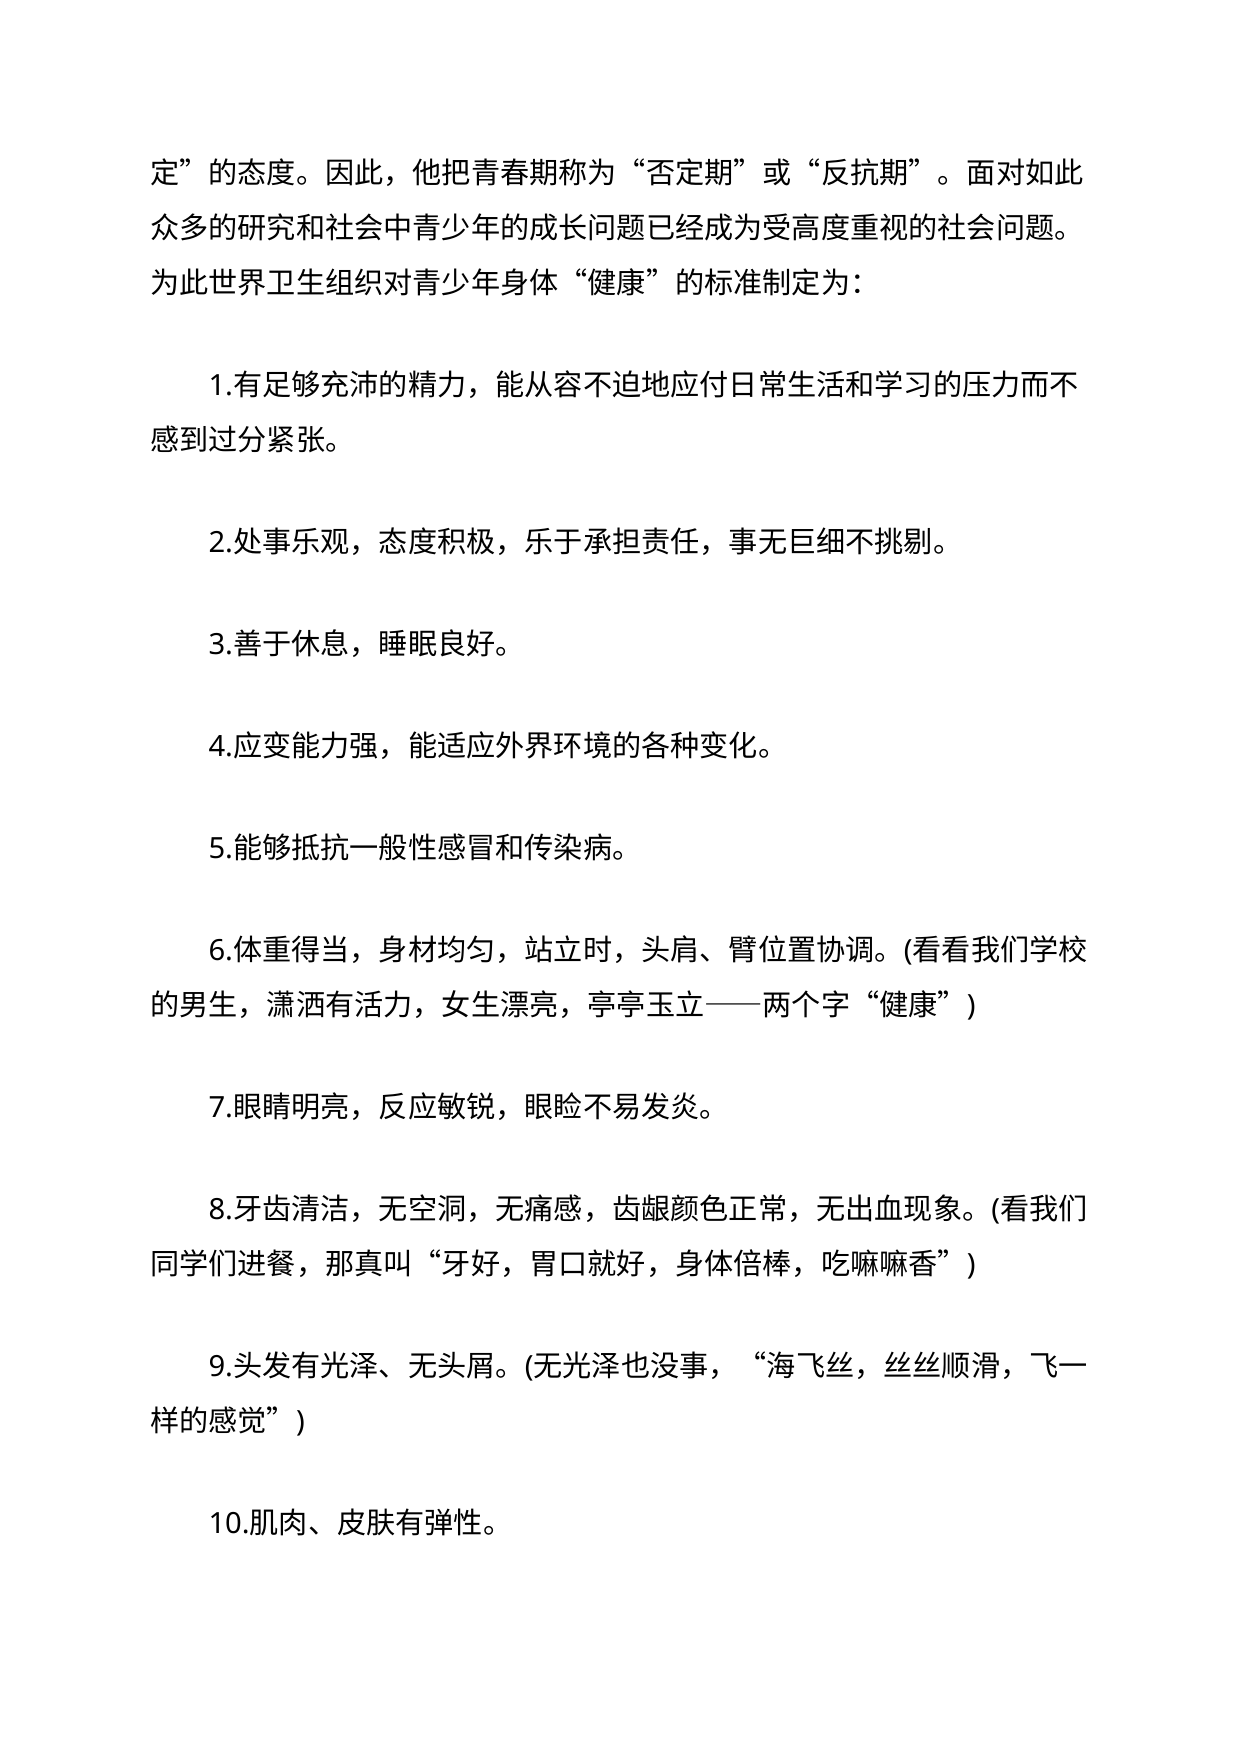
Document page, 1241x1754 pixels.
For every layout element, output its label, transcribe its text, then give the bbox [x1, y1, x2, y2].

text 1.有足够充沛的精力，能从容不迫地应付日常生活和学习的压力而不感到过分紧张。 [150, 362, 1090, 459]
text 6.体重得当，身材均匀，站立时，头肩、臂位置协调。(看看我们学校的男生，潇洒有活力，女生漂亮，亭亭玉立——两个字“健康”) [150, 926, 1090, 1024]
text 5.能够抵抗一般性感冒和传染病。 [150, 824, 1090, 867]
text 8.牙齿清洁，无空洞，无痛感，齿龈颜色正常，无出血现象。(看我们同学们进餐，那真叫“牙好，胃口就好，身体倍棒，吃嘛嘛香”) [150, 1185, 1090, 1283]
text 10.肌肉、皮肤有弹性。 [150, 1499, 1090, 1542]
text 3.善于休息，睡眠良好。 [150, 620, 1090, 663]
text 9.头发有光泽、无头屑。(无光泽也没事，“海飞丝，丝丝顺滑，飞一样的感觉”) [150, 1342, 1090, 1439]
text 2.处事乐观，态度积极，乐于承担责任，事无巨细不挑剔。 [150, 518, 1090, 561]
text 4.应变能力强，能适应外界环境的各种变化。 [150, 722, 1090, 765]
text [150, 150, 1090, 302]
text 7.眼睛明亮，反应敏锐，眼睑不易发炎。 [150, 1083, 1090, 1126]
